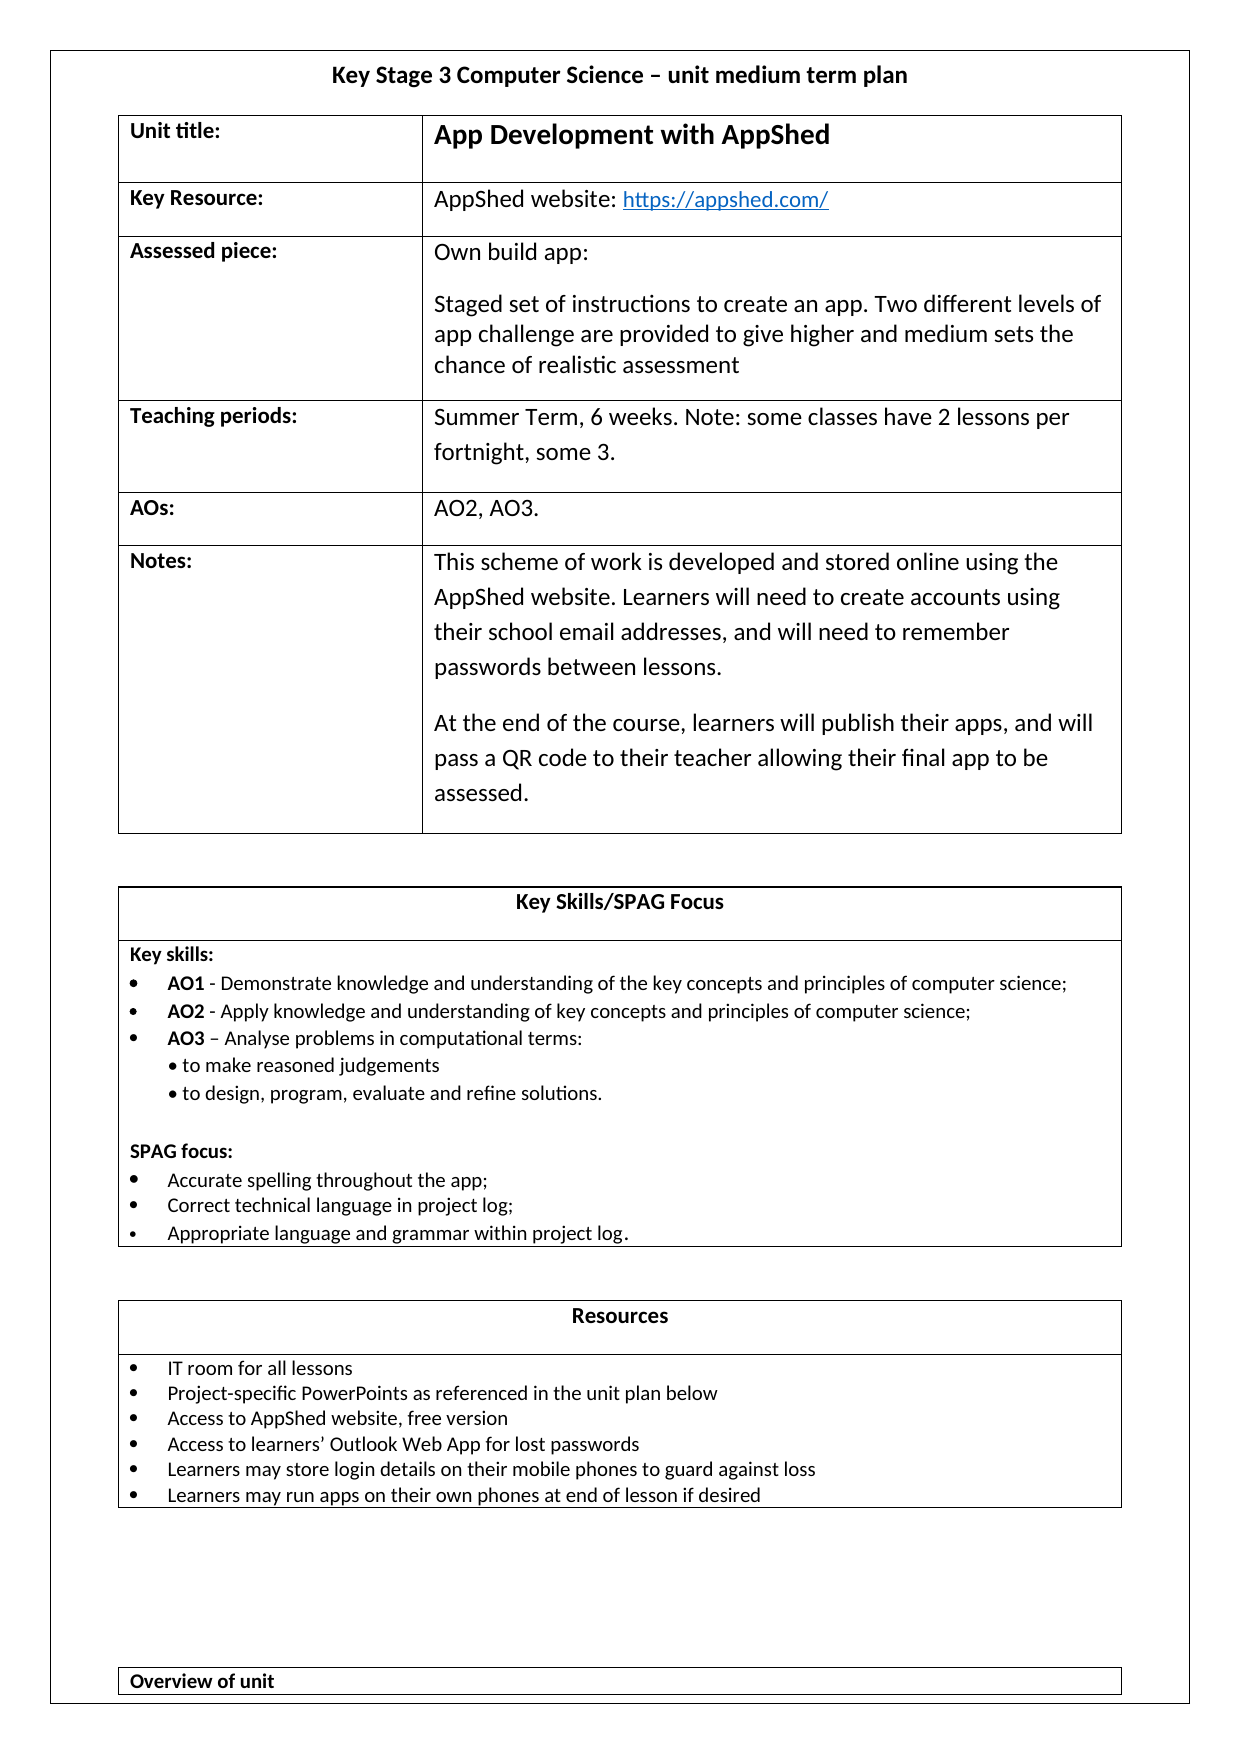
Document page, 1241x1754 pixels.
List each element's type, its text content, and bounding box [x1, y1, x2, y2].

table_cell AppShed website: https://appshed.com/ [423, 183, 1121, 236]
table_cell AOs: [119, 493, 422, 545]
table_header Unit title: [119, 116, 422, 182]
table_cell Own build app: Staged set of instructions to create an app. Two different levels of app challenge are provided to give higher and medium sets the chance of realistic assessment [423, 237, 1121, 400]
table_cell Key Resource: [119, 183, 422, 236]
table_cell Summer Term, 6 weeks. Note: some classes have 2 lessons per fortnight, some 3. [423, 401, 1121, 492]
text Key Stage 3 Computer Science – unit medium term plan [118, 59, 1122, 89]
table_cell This scheme of work is developed and stored online using the AppShed website. Learners will need to create accounts using their school email addresses, and will need to remember passwords between lessons. At the end of the course, learners will publish their apps, and will pass a QR code to their teacher allowing their final app to be assessed. [423, 546, 1121, 832]
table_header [119, 1668, 1121, 1694]
table_cell Assessed piece: [119, 237, 422, 400]
table_cell IT room for all lessons Project-specific PowerPoints as referenced in the unit plan below Access to AppShed website, free version Access to learners’ Outlook Web App for lost passwords Learners may store login details on their mobile phones to guard against loss Learners may run apps on their own phones at end of lesson if desired [119, 1355, 1121, 1507]
table_header App Development with AppShed [423, 116, 1121, 182]
table_cell Teaching periods: [119, 401, 422, 492]
table_cell Notes: [119, 546, 422, 832]
table_cell Key skills: AO1 - Demonstrate knowledge and understanding of the key concepts and principles of computer science; AO2 - Apply knowledge and understanding of key concepts and principles of computer science; AO3 – Analyse problems in computational terms: • to make reasoned judgements • to design, program, evaluate and refine solutions. SPAG focus: Accurate spelling throughout the app; Correct technical language in project log; Appropriate language and grammar within project log. [119, 941, 1121, 1246]
table_header Key Skills/SPAG Focus [119, 888, 1121, 940]
table_header Resources [119, 1301, 1121, 1354]
table_cell AO2, AO3. [423, 493, 1121, 545]
